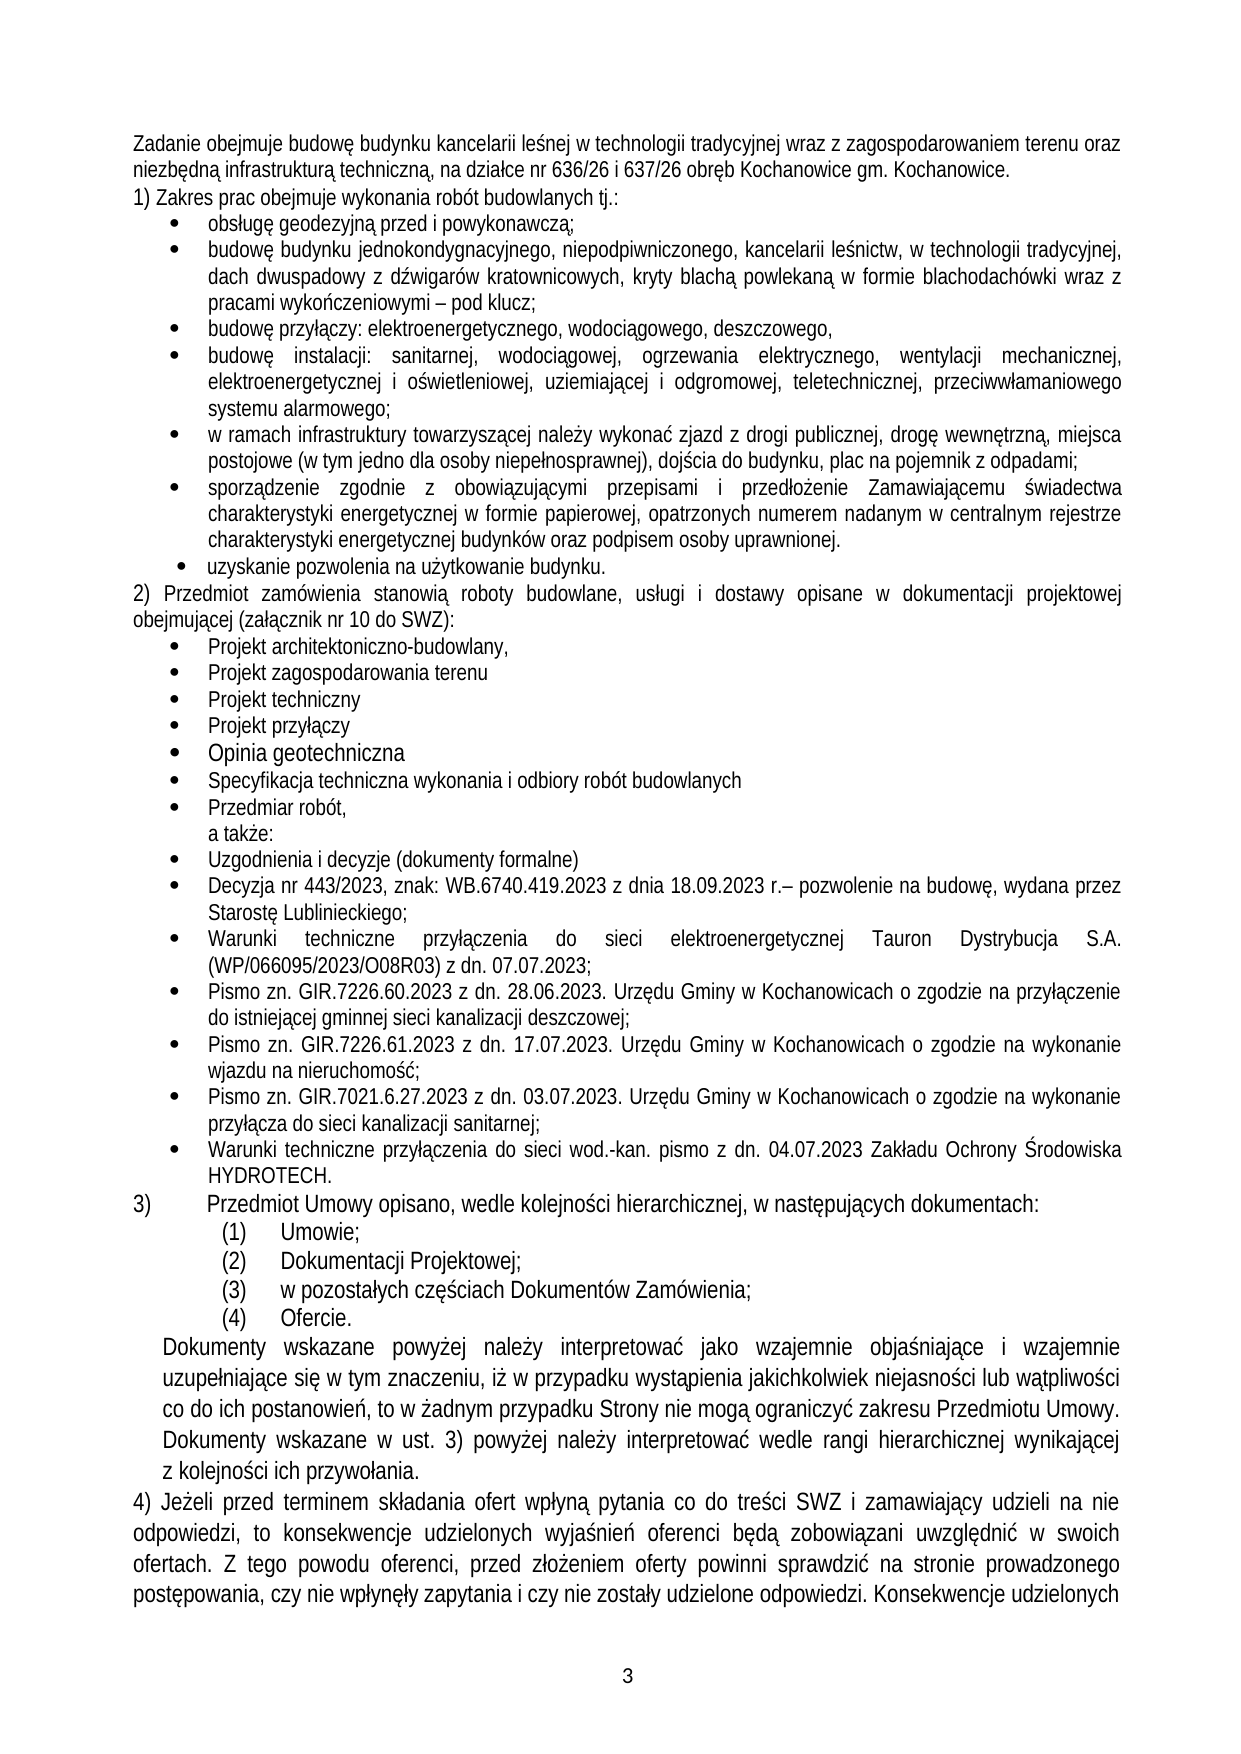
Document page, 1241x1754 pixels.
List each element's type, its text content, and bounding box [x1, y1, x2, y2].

list Projekt przyłączy [170, 712, 1122, 738]
list a także: [208, 820, 1122, 846]
list Warunki techniczne przyłączenia do sieci elektroenergetycznej Tauron Dystrybucja S.A. (WP/066095/2023/O08R03) z dn. 07.07.2023; [170, 925, 1122, 978]
list budowę instalacji: sanitarnej, wodociągowej, ogrzewania elektrycznego, wentylacji mechanicznej, elektroenergetycznej i oświetleniowej, uziemiającej i odgromowej, teletechnicznej, przeciwwłamaniowego systemu alarmowego; [170, 342, 1122, 421]
text (1) Umowie; [133, 1217, 1122, 1246]
text (3) w pozostałych częściach Dokumentów Zamówienia; [133, 1275, 1122, 1303]
list Dokumenty wskazane powyżej należy interpretować jako wzajemnie objaśniające i wzajemnie uzupełniające się w tym znaczeniu, iż w przypadku wystąpienia jakichkolwiek niejasności lub wątpliwości co do ich postanowień, to w żadnym przypadku Strony nie mogą ograniczyć zakresu Przedmiotu Umowy. Dokumenty wskazane w ust. 3) powyżej należy interpretować wedle rangi hierarchicznej wynikającej z kolejności ich przywołania. [162, 1332, 1122, 1484]
list Pismo zn. GIR.7226.60.2023 z dn. 28.06.2023. Urzędu Gminy w Kochanowicach o zgodzie na przyłączenie do istniejącej gminnej sieci kanalizacji deszczowej; [170, 978, 1122, 1031]
list Projekt architektoniczno-budowlany, [170, 633, 1122, 659]
list Przedmiar robót, [170, 793, 1122, 820]
list budowę przyłączy: elektroenergetycznego, wodociągowego, deszczowego, [170, 315, 1122, 342]
list Uzgodnienia i decyzje (dokumenty formalne) [170, 846, 1122, 872]
list Pismo zn. GIR.7226.61.2023 z dn. 17.07.2023. Urzędu Gminy w Kochanowicach o zgodzie na wykonanie wjazdu na nieruchomość; [170, 1031, 1122, 1083]
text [133, 1487, 1122, 1608]
list Opinia geotechniczna [170, 738, 1122, 767]
list w ramach infrastruktury towarzyszącej należy wykonać zjazd z drogi publicznej, drogę wewnętrzną, miejsca postojowe (w tym jedno dla osoby niepełnosprawnej), dojścia do budynku, plac na pojemnik z odpadami; [170, 421, 1122, 473]
list budowę budynku jednokondygnacyjnego, niepodpiwniczonego, kancelarii leśnictw, w technologii tradycyjnej, dach dwuspadowy z dźwigarów kratownicowych, kryty blachą powlekaną w formie blachodachówki wraz z pracami wykończeniowymi – pod klucz; [170, 236, 1122, 315]
text Zadanie obejmuje budowę budynku kancelarii leśnej w technologii tradycyjnej wraz z zagospodarowaniem terenu oraz niezbędną infrastrukturą techniczną, na działce nr 636/26 i 637/26 obręb Kochanowice gm. Kochanowice. [133, 130, 1122, 182]
list Specyfikacja techniczna wykonania i odbiory robót budowlanych [170, 767, 1122, 793]
list obsługę geodezyjną przed i powykonawczą; [170, 210, 1122, 236]
list Warunki techniczne przyłączenia do sieci wod.-kan. pismo z dn. 04.07.2023 Zakładu Ochrony Środowiska HYDROTECH. [170, 1136, 1122, 1189]
text 3) Przedmiot Umowy opisano, wedle kolejności hierarchicznej, w następujących dokumentach: [133, 1189, 1122, 1217]
list sporządzenie zgodnie z obowiązującymi przepisami i przedłożenie Zamawiającemu świadectwa charakterystyki energetycznej w formie papierowej, opatrzonych numerem nadanym w centralnym rejestrze charakterystyki energetycznej budynków oraz podpisem osoby uprawnionej. [170, 473, 1122, 553]
list Projekt zagospodarowania terenu [170, 659, 1122, 686]
text 1) Zakres prac obejmuje wykonania robót budowlanych tj.: [133, 182, 1122, 210]
list Pismo zn. GIR.7021.6.27.2023 z dn. 03.07.2023. Urzędu Gminy w Kochanowicach o zgodzie na wykonanie przyłącza do sieci kanalizacji sanitarnej; [170, 1083, 1122, 1136]
text (4) Ofercie. [133, 1303, 1122, 1332]
list Projekt techniczny [170, 686, 1122, 712]
list uzyskanie pozwolenia na użytkowanie budynku. [177, 553, 1122, 579]
list Decyzja nr 443/2023, znak: WB.6740.419.2023 z dnia 18.09.2023 r.– pozwolenie na budowę, wydana przez Starostę Lublinieckiego; [170, 872, 1122, 925]
text 2) Przedmiot zamówienia stanowią roboty budowlane, usługi i dostawy opisane w dokumentacji projektowej obejmującej (załącznik nr 10 do SWZ): [133, 579, 1122, 633]
text (2) Dokumentacji Projektowej; [133, 1246, 1122, 1275]
